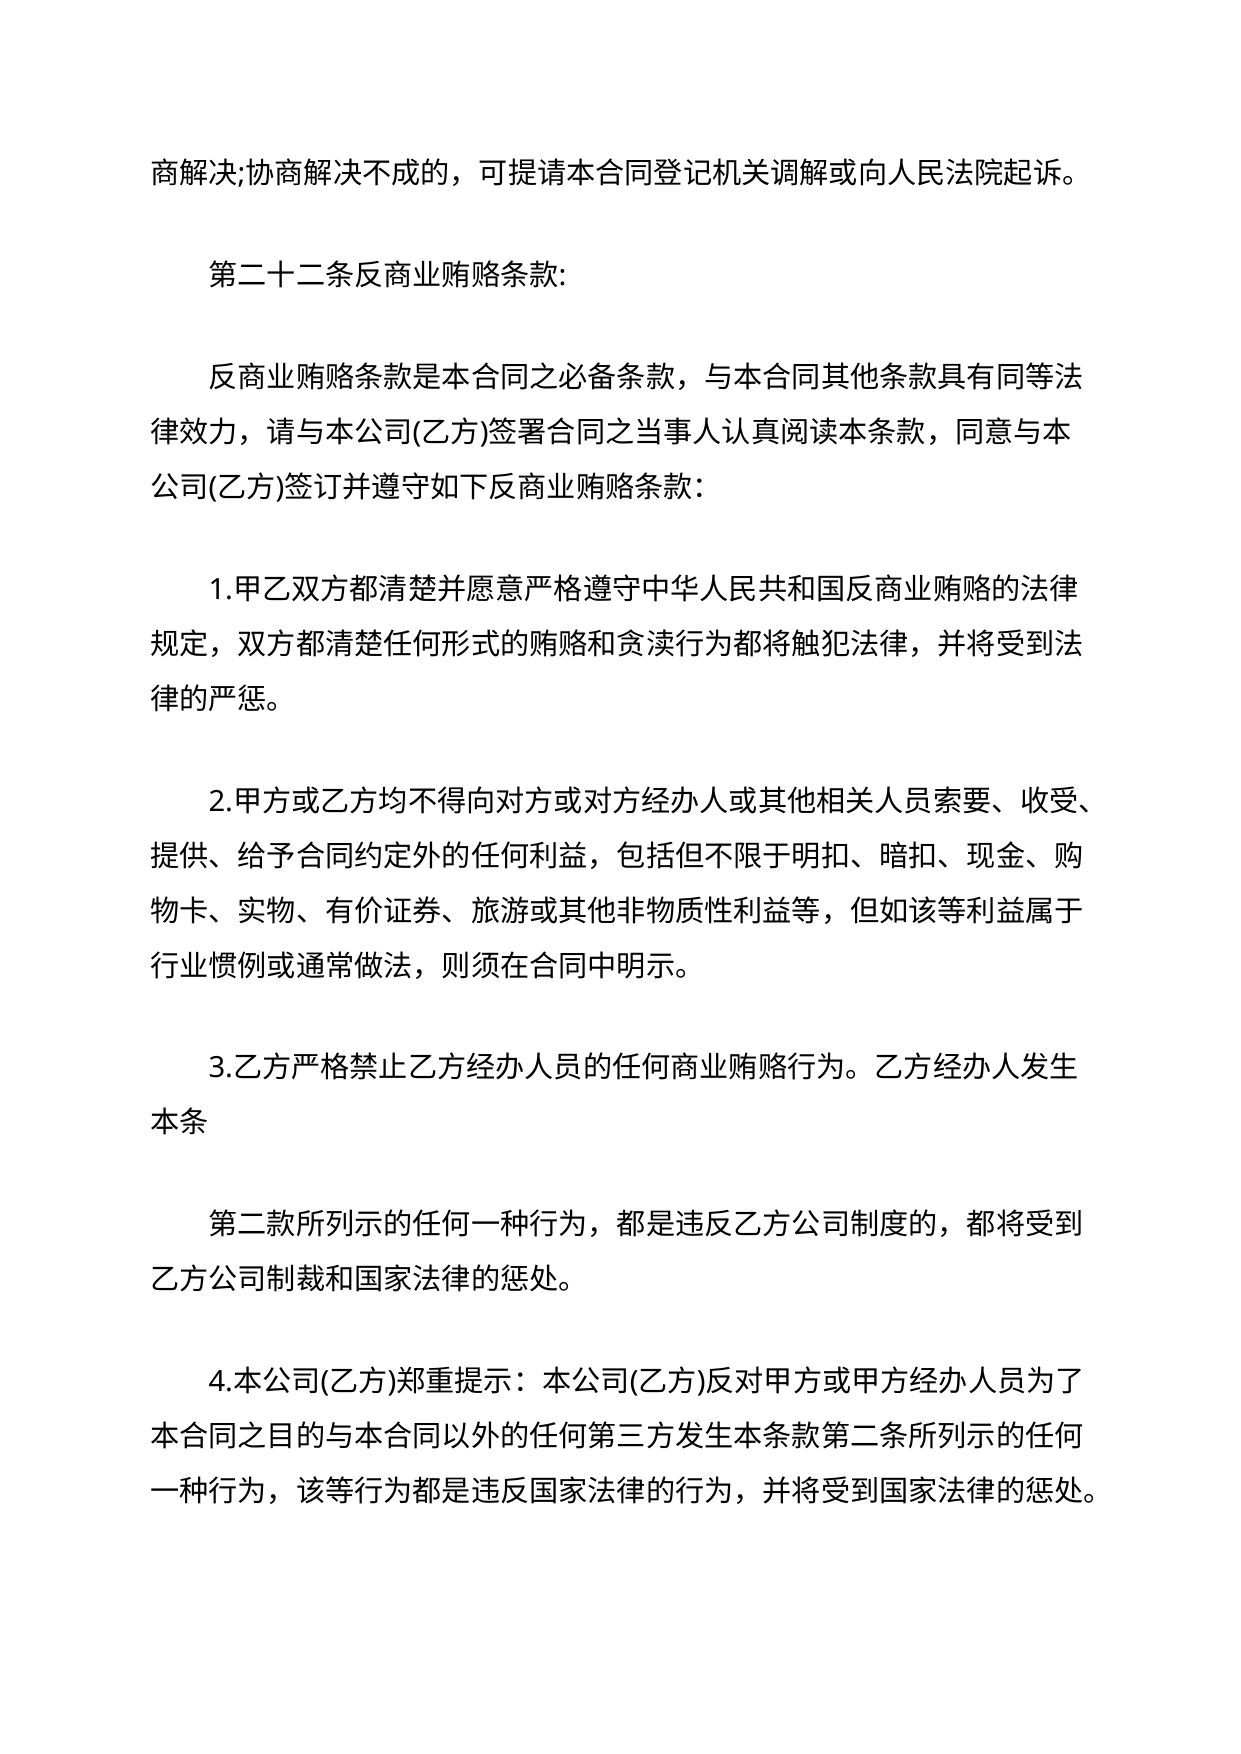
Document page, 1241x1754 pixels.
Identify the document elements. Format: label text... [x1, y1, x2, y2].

text 1.甲乙双方都清楚并愿意严格遵守中华人民共和国反商业贿赂的法律规定，双方都清楚任何形式的贿赂和贪渎行为都将触犯法律，并将受到法律的严惩。 [150, 566, 1090, 718]
text 第二款所列示的任何一种行为，都是违反乙方公司制度的，都将受到乙方公司制裁和国家法律的惩处。 [150, 1201, 1090, 1298]
text 第二十二条反商业贿赂条款: [150, 252, 1090, 294]
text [150, 150, 1090, 192]
text 3.乙方严格禁止乙方经办人员的任何商业贿赂行为。乙方经办人发生本条 [150, 1044, 1090, 1141]
text 2.甲方或乙方均不得向对方或对方经办人或其他相关人员索要、收受、提供、给予合同约定外的任何利益，包括但不限于明扣、暗扣、现金、购物卡、实物、有价证券、旅游或其他非物质性利益等，但如该等利益属于行业惯例或通常做法，则须在合同中明示。 [150, 777, 1090, 984]
text 4.本公司(乙方)郑重提示：本公司(乙方)反对甲方或甲方经办人员为了本合同之目的与本合同以外的任何第三方发生本条款第二条所列示的任何一种行为，该等行为都是违反国家法律的行为，并将受到国家法律的惩处。 [150, 1357, 1090, 1510]
text 反商业贿赂条款是本合同之必备条款，与本合同其他条款具有同等法律效力，请与本公司(乙方)签署合同之当事人认真阅读本条款，同意与本公司(乙方)签订并遵守如下反商业贿赂条款： [150, 354, 1090, 506]
